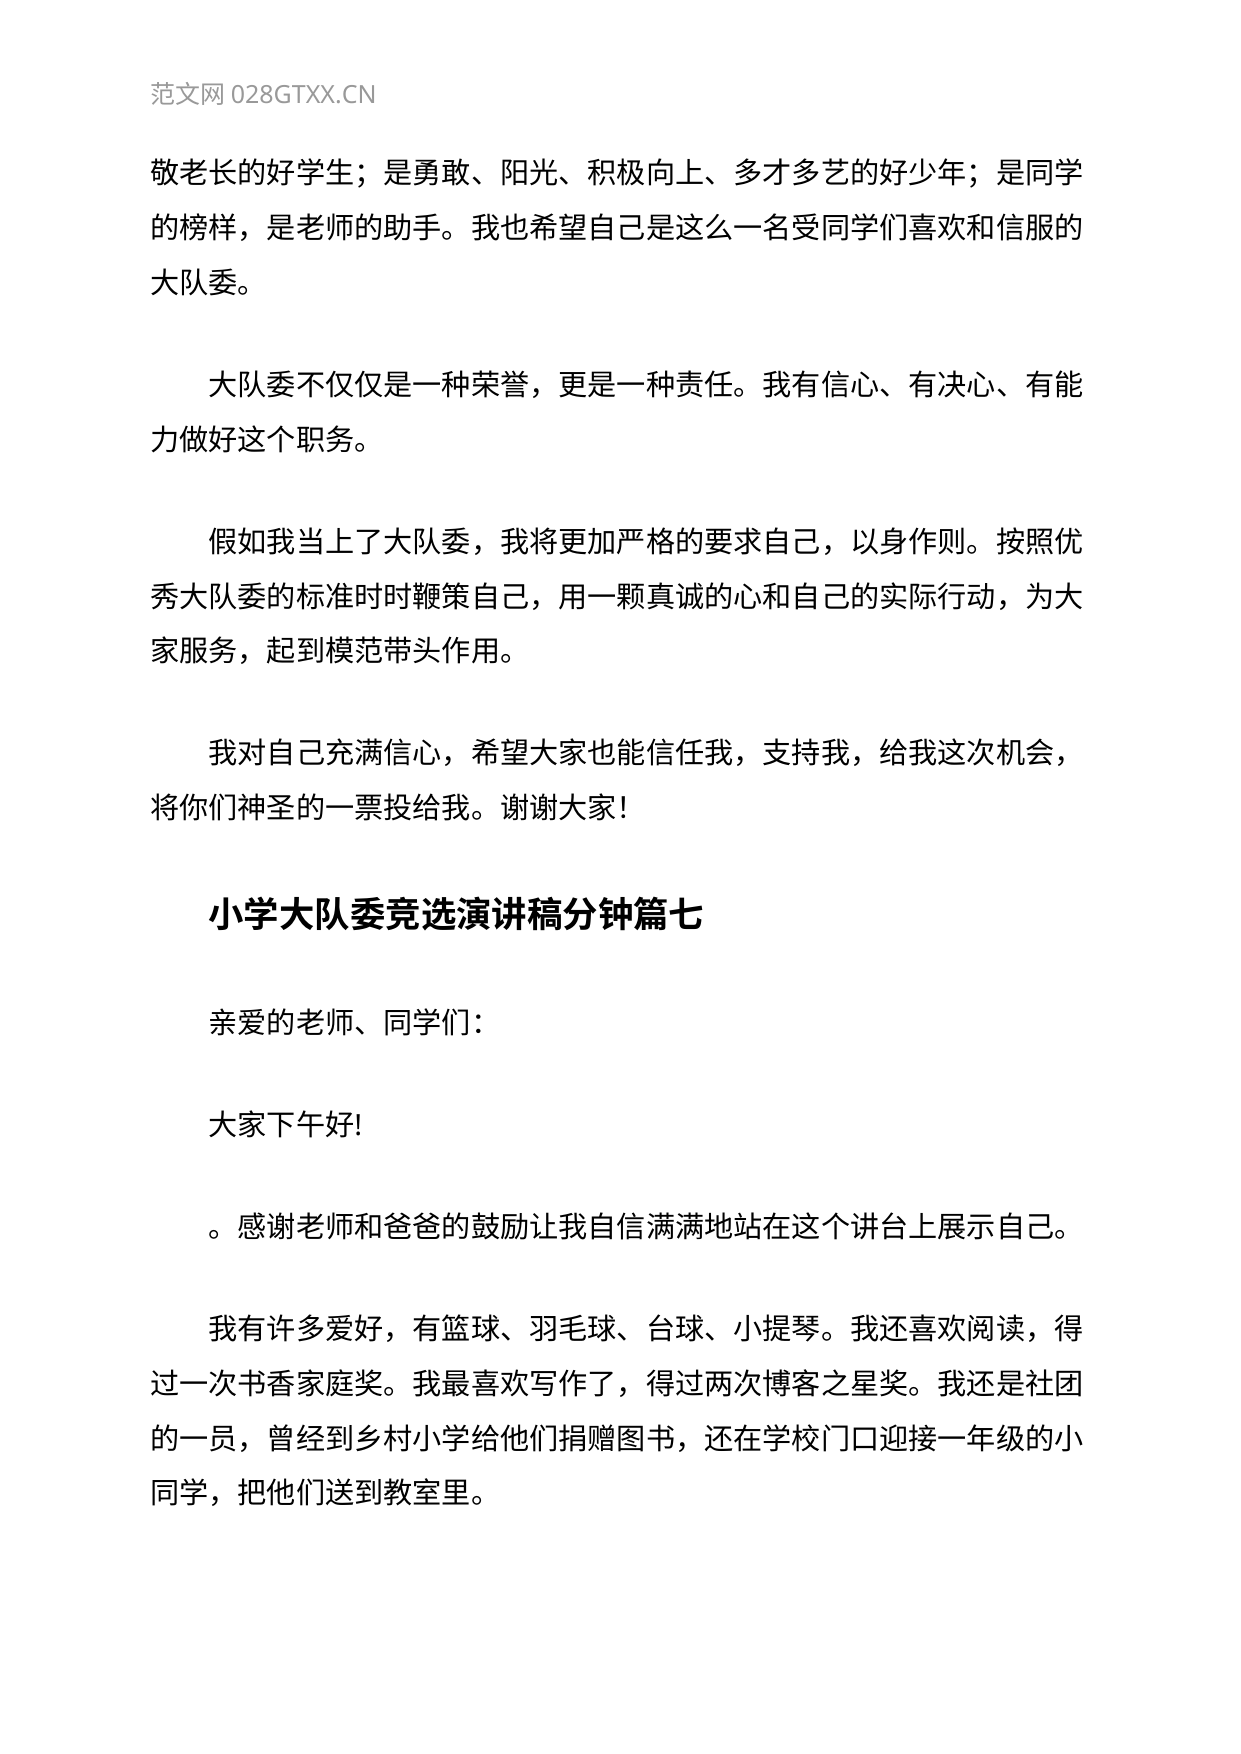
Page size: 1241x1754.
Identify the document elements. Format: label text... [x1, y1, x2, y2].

text 大家下午好! [150, 1102, 1090, 1144]
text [150, 150, 1090, 302]
text 。感谢老师和爸爸的鼓励让我自信满满地站在这个讲台上展示自己。 [150, 1204, 1090, 1246]
text 大队委不仅仅是一种荣誉，更是一种责任。我有信心、有决心、有能力做好这个职务。 [150, 362, 1090, 459]
text 我有许多爱好，有篮球、羽毛球、台球、小提琴。我还喜欢阅读，得过一次书香家庭奖。我最喜欢写作了，得过两次博客之星奖。我还是社团的一员，曾经到乡村小学给他们捐赠图书，还在学校门口迎接一年级的小同学，把他们送到教室里。 [150, 1305, 1090, 1512]
text 亲爱的老师、同学们： [150, 1000, 1090, 1042]
text 我对自己充满信心，希望大家也能信任我，支持我，给我这次机会，将你们神圣的一票投给我。谢谢大家！ [150, 730, 1090, 827]
text 假如我当上了大队委，我将更加严格的要求自己，以身作则。按照优秀大队委的标准时时鞭策自己，用一颗真诚的心和自己的实际行动，为大家服务，起到模范带头作用。 [150, 518, 1090, 670]
text 小学大队委竞选演讲稿分钟篇七 [150, 886, 1090, 938]
